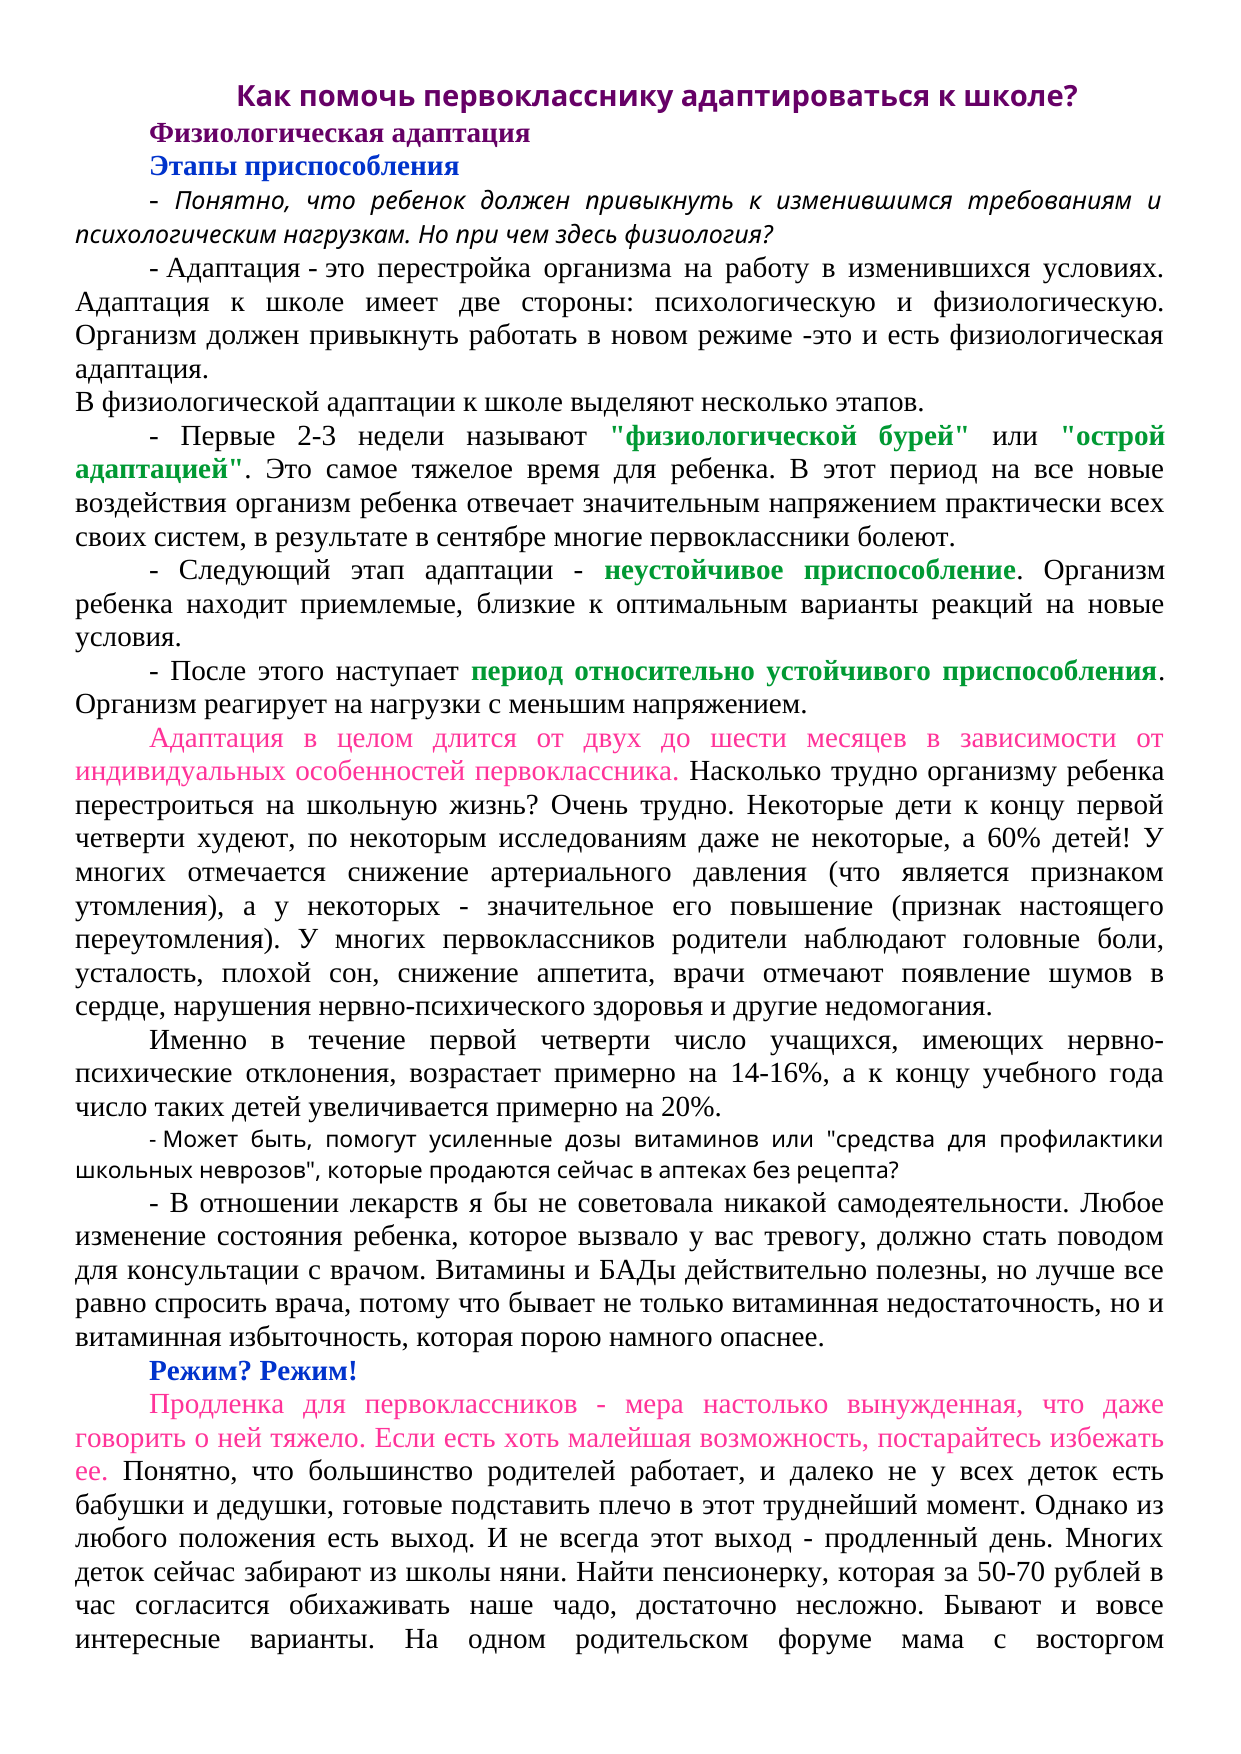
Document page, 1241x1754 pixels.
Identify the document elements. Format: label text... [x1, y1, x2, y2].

text Адаптация в целом длится от двух до шести месяцев в зависимости от индивидуальных особенностей первоклассника. Насколько трудно организму ребенка перестроиться на школьную жизнь? Очень трудно. Некоторые дети к концу первой четверти худеют, по некоторым исследованиям даже не некоторые, а 60% детей! У многих отмечается снижение артериального давления (что является признаком утомления), а у некоторых - значительное его повышение (признак настоящего переутомления). У многих первоклассников родители наблюдают головные боли, усталость, плохой сон, снижение аппетита, врачи отмечают появление шумов в сердце, нарушения нервно-психического здоровья и другие недомогания. [75, 720, 1165, 1022]
text - Адаптация - это перестройка организма на работу в изменившихся условиях. Адаптация к школе имеет две стороны: психологическую и физиологическую. Организм должен привыкнуть работать в новом режиме -это и есть физиологическая адаптация. В физиологической адаптации к школе выделяют несколько этапов. [75, 250, 1165, 418]
text - Первые 2-3 недели называют "физиологической бурей" или "острой адаптацией". Это самое тяжелое время для ребенка. В этот период на все новые воздействия организм ребенка отвечает значительным напряжением практически всех своих систем, в результате в сентябре многие первоклассники болеют. [75, 418, 1165, 552]
text Именно в течение первой четверти число учащихся, имеющих нервно-психические отклонения, возрастает примерно на 14-16%, а к концу учебного года число таких детей увеличивается примерно на 20%. [75, 1022, 1165, 1122]
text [75, 1386, 1165, 1654]
text Этапы приспособления [75, 148, 1165, 182]
text - Понятно, что ребенок должен привыкнуть к изменившимся требованиям и психологическим нагрузкам. Но при чем здесь физиология? [75, 182, 1165, 250]
text - В отношении лекарств я бы не советовала никакой самодеятельности. Любое изменение состояния ребенка, которое вызвало у вас тревогу, должно стать поводом для консультации с врачом. Витамины и БАДы действительно полезны, но лучше все равно спросить врача, потому что бывает не только витаминная недостаточность, но и витаминная избыточность, которая порою намного опаснее. [75, 1185, 1165, 1353]
text Режим? Режим! [75, 1353, 1165, 1386]
text Физиологическая адаптация [75, 115, 1165, 148]
text Как помочь первокласснику адаптироваться к школе? [75, 75, 1165, 115]
text - После этого наступает период относительно устойчивого приспособления. Организм реагирует на нагрузки с меньшим напряжением. [75, 653, 1165, 720]
text - Следующий этап адаптации - неустойчивое приспособление. Организм ребенка находит приемлемые, близкие к оптимальным варианты реакций на новые условия. [75, 552, 1165, 653]
text - Может быть, помогут усиленные дозы витаминов или "средства для профилактики школьных неврозов", которые продаются сейчас в аптеках без рецепта? [75, 1122, 1165, 1185]
